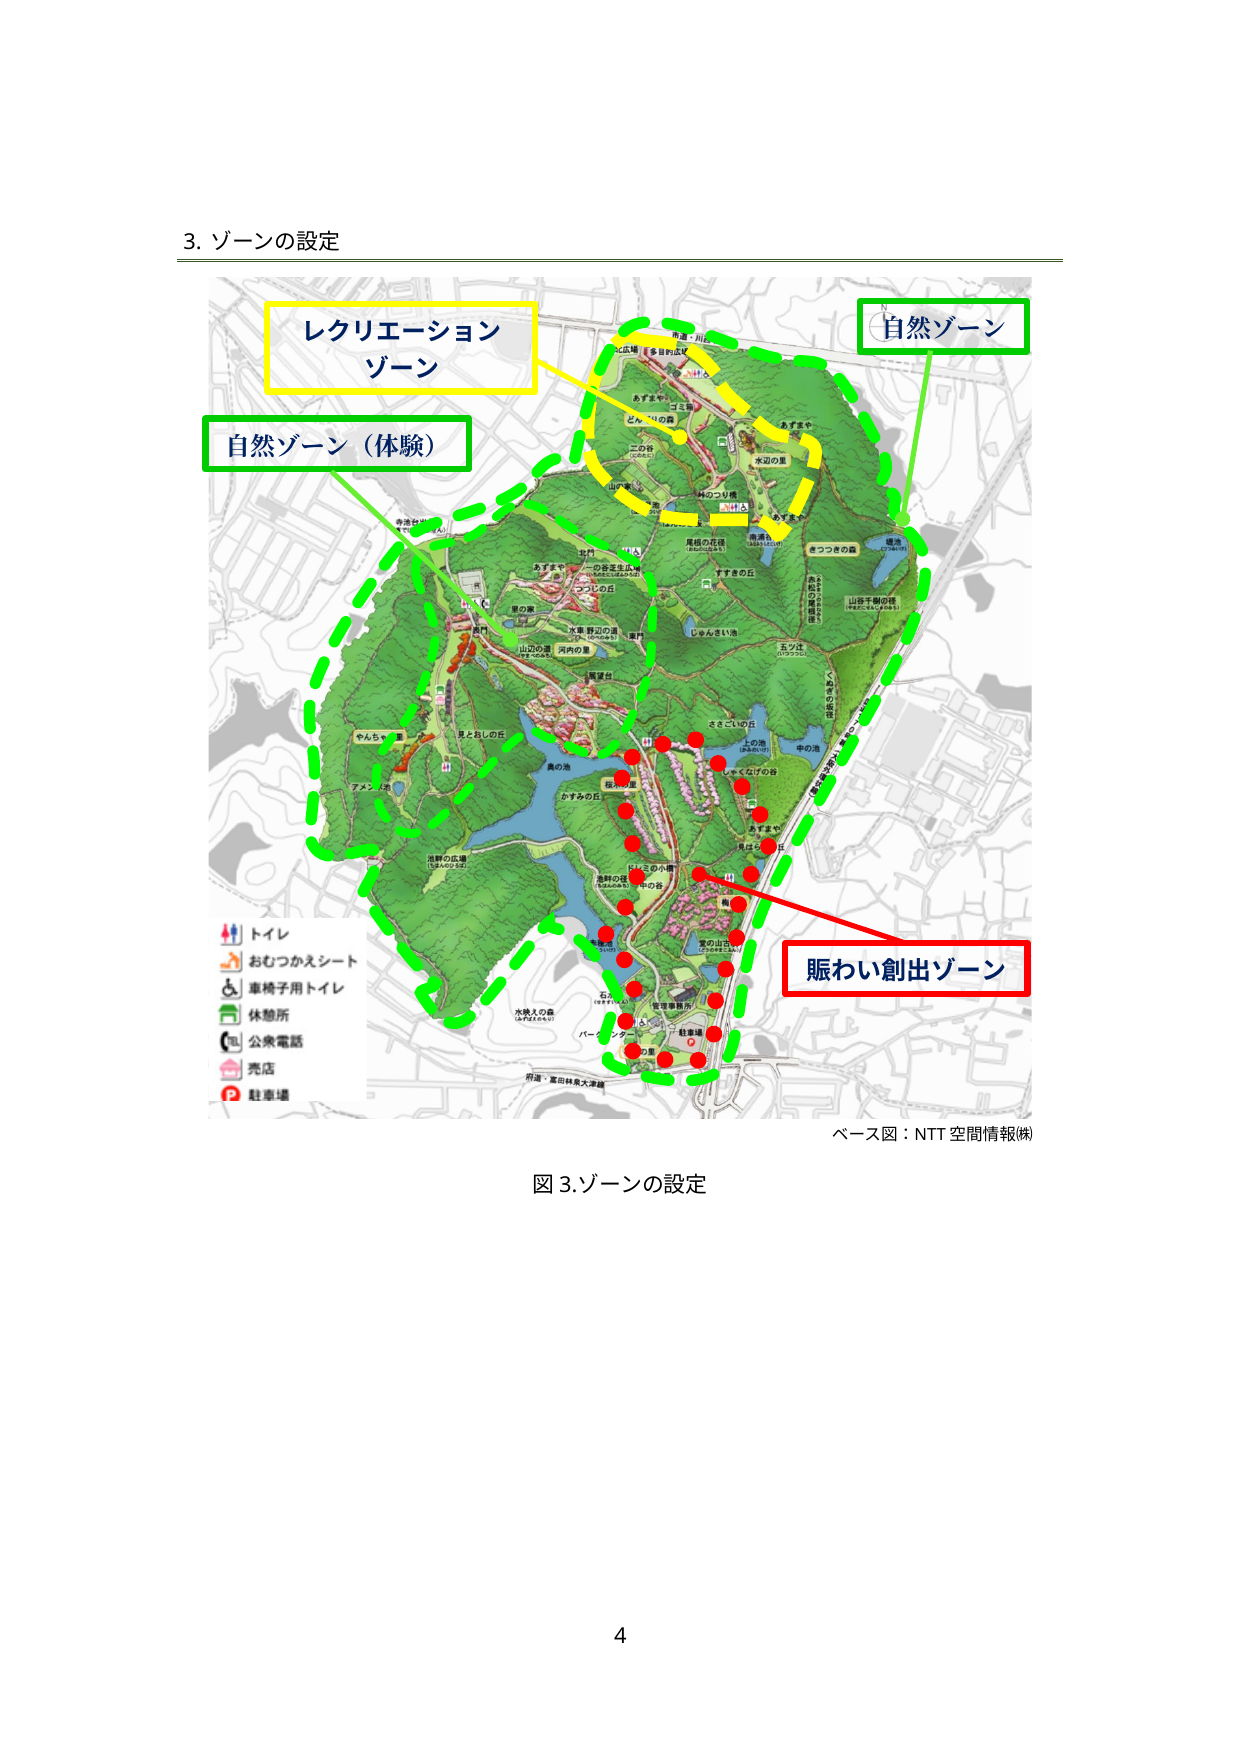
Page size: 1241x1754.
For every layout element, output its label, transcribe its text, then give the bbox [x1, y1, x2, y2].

text 図３.ゾーンの設定 [177, 1162, 1063, 1199]
picture [208, 277, 1032, 1119]
text ゾーンの設定 [177, 219, 1063, 259]
